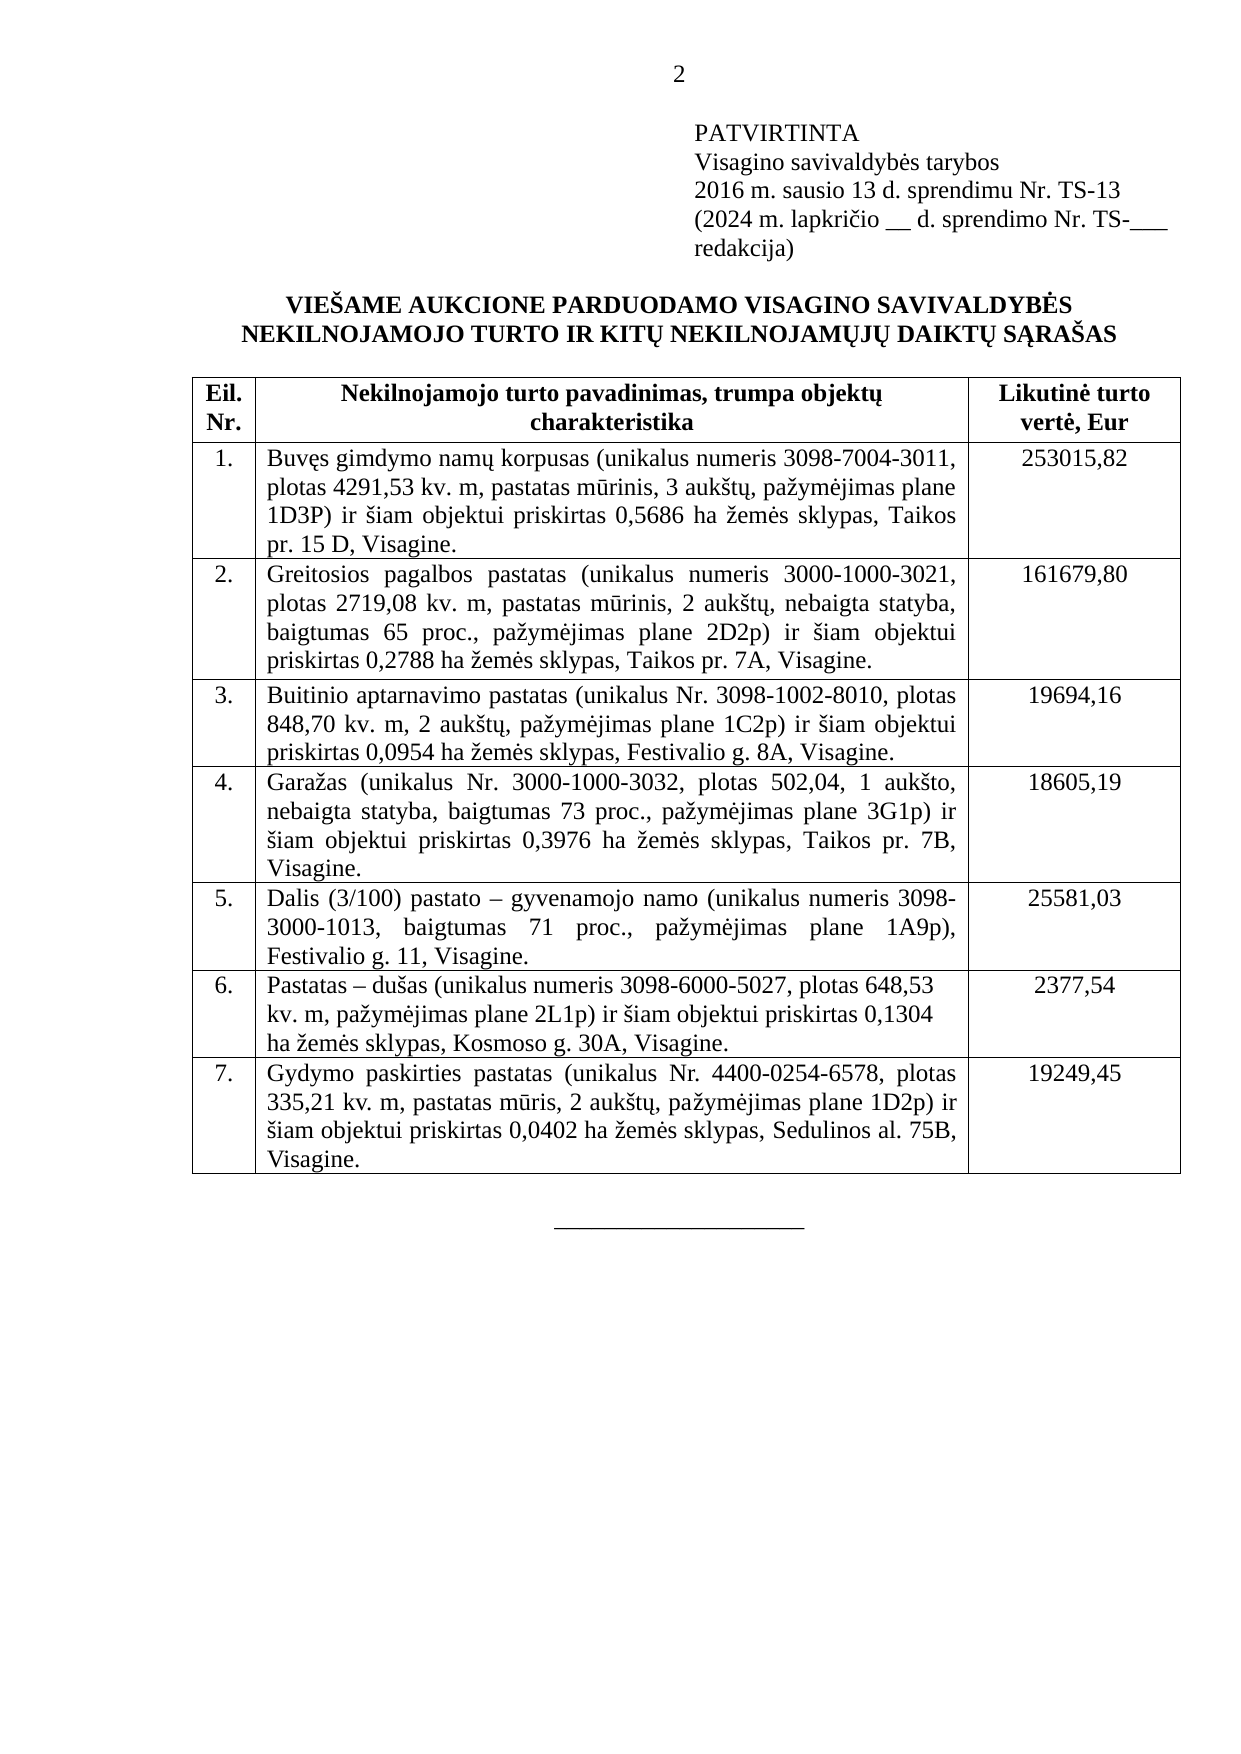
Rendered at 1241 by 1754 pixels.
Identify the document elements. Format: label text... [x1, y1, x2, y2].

table_cell Greitosios pagalbos pastatas (unikalus numeris 3000-1000-3021, plotas 2719,08 kv. m, pastatas mūrinis, 2 aukštų, nebaigta statyba, baigtumas 65 proc., pažymėjimas plane 2D2p) ir šiam objektui priskirtas 0,2788 ha žemės sklypas, Taikos pr. 7A, Visagine. [256, 559, 968, 679]
table_cell 6. [193, 971, 255, 1057]
text ____________________ [177, 1203, 1181, 1231]
table_cell Dalis (3/100) pastato – gyvenamojo namo (unikalus numeris 3098-3000-1013, baigtumas 71 proc., pažymėjimas plane 1A9p), Festivalio g. 11, Visagine. [256, 883, 968, 969]
table_header Eil. Nr. [193, 378, 255, 442]
table_cell 3. [193, 680, 255, 766]
table_cell 4. [193, 767, 255, 882]
table_cell 1. [193, 443, 255, 558]
table_cell Garažas (unikalus Nr. 3000-1000-3032, plotas 502,04, 1 aukšto, nebaigta statyba, baigtumas 73 proc., pažymėjimas plane 3G1p) ir šiam objektui priskirtas 0,3976 ha žemės sklypas, Taikos pr. 7B, Visagine. [256, 767, 968, 882]
table_cell Buitinio aptarnavimo pastatas (unikalus Nr. 3098-1002-8010, plotas 848,70 kv. m, 2 aukštų, pažymėjimas plane 1C2p) ir šiam objektui priskirtas 0,0954 ha žemės sklypas, Festivalio g. 8A, Visagine. [256, 680, 968, 766]
text PATVIRTINTA [694, 118, 1181, 147]
table_cell Buvęs gimdymo namų korpusas (unikalus numeris 3098-7004-3011, plotas 4291,53 kv. m, pastatas mūrinis, 3 aukštų, pažymėjimas plane 1D3P) ir šiam objektui priskirtas 0,5686 ha žemės sklypas, Taikos pr. 15 D, Visagine. [256, 443, 968, 558]
table_header Likutinė turto vertė, Eur [969, 378, 1180, 442]
table_cell 19249,45 [969, 1058, 1180, 1173]
table_cell 253015,82 [969, 443, 1180, 558]
table_cell 2. [193, 559, 255, 679]
table_cell 7. [193, 1058, 255, 1173]
text VIEŠAME AUKCIONE PARDUODAMO VISAGINO SAVIVALDYBĖS NEKILNOJAMOJO TURTO IR KITŲ NEKILNOJAMŲJŲ DAIKTŲ SĄRAŠAS [177, 291, 1181, 348]
text Visagino savivaldybės tarybos [694, 147, 1181, 176]
table_cell 161679,80 [969, 559, 1180, 679]
table_cell 19694,16 [969, 680, 1180, 766]
table_cell 5. [193, 883, 255, 969]
table_cell Gydymo paskirties pastatas (unikalus Nr. 4400-0254-6578, plotas 335,21 kv. m, pastatas mūris, 2 aukštų, pažymėjimas plane 1D2p) ir šiam objektui priskirtas 0,0402 ha žemės sklypas, Sedulinos al. 75B, Visagine. [256, 1058, 968, 1173]
text (2024 m. lapkričio __ d. sprendimo Nr. TS-___ [694, 204, 1181, 233]
table_cell 2377,54 [969, 971, 1180, 1057]
text redakcija) [694, 233, 1181, 262]
table_cell Pastatas – dušas (unikalus numeris 3098-6000-5027, plotas 648,53 kv. m, pažymėjimas plane 2L1p) ir šiam objektui priskirtas 0,1304 ha žemės sklypas, Kosmoso g. 30A, Visagine. [256, 971, 968, 1057]
table_cell 18605,19 [969, 767, 1180, 882]
text 2016 m. sausio 13 d. sprendimu Nr. TS-13 [694, 176, 1181, 204]
table_cell 25581,03 [969, 883, 1180, 969]
table_header Nekilnojamojo turto pavadinimas, trumpa objektų charakteristika [256, 378, 968, 442]
